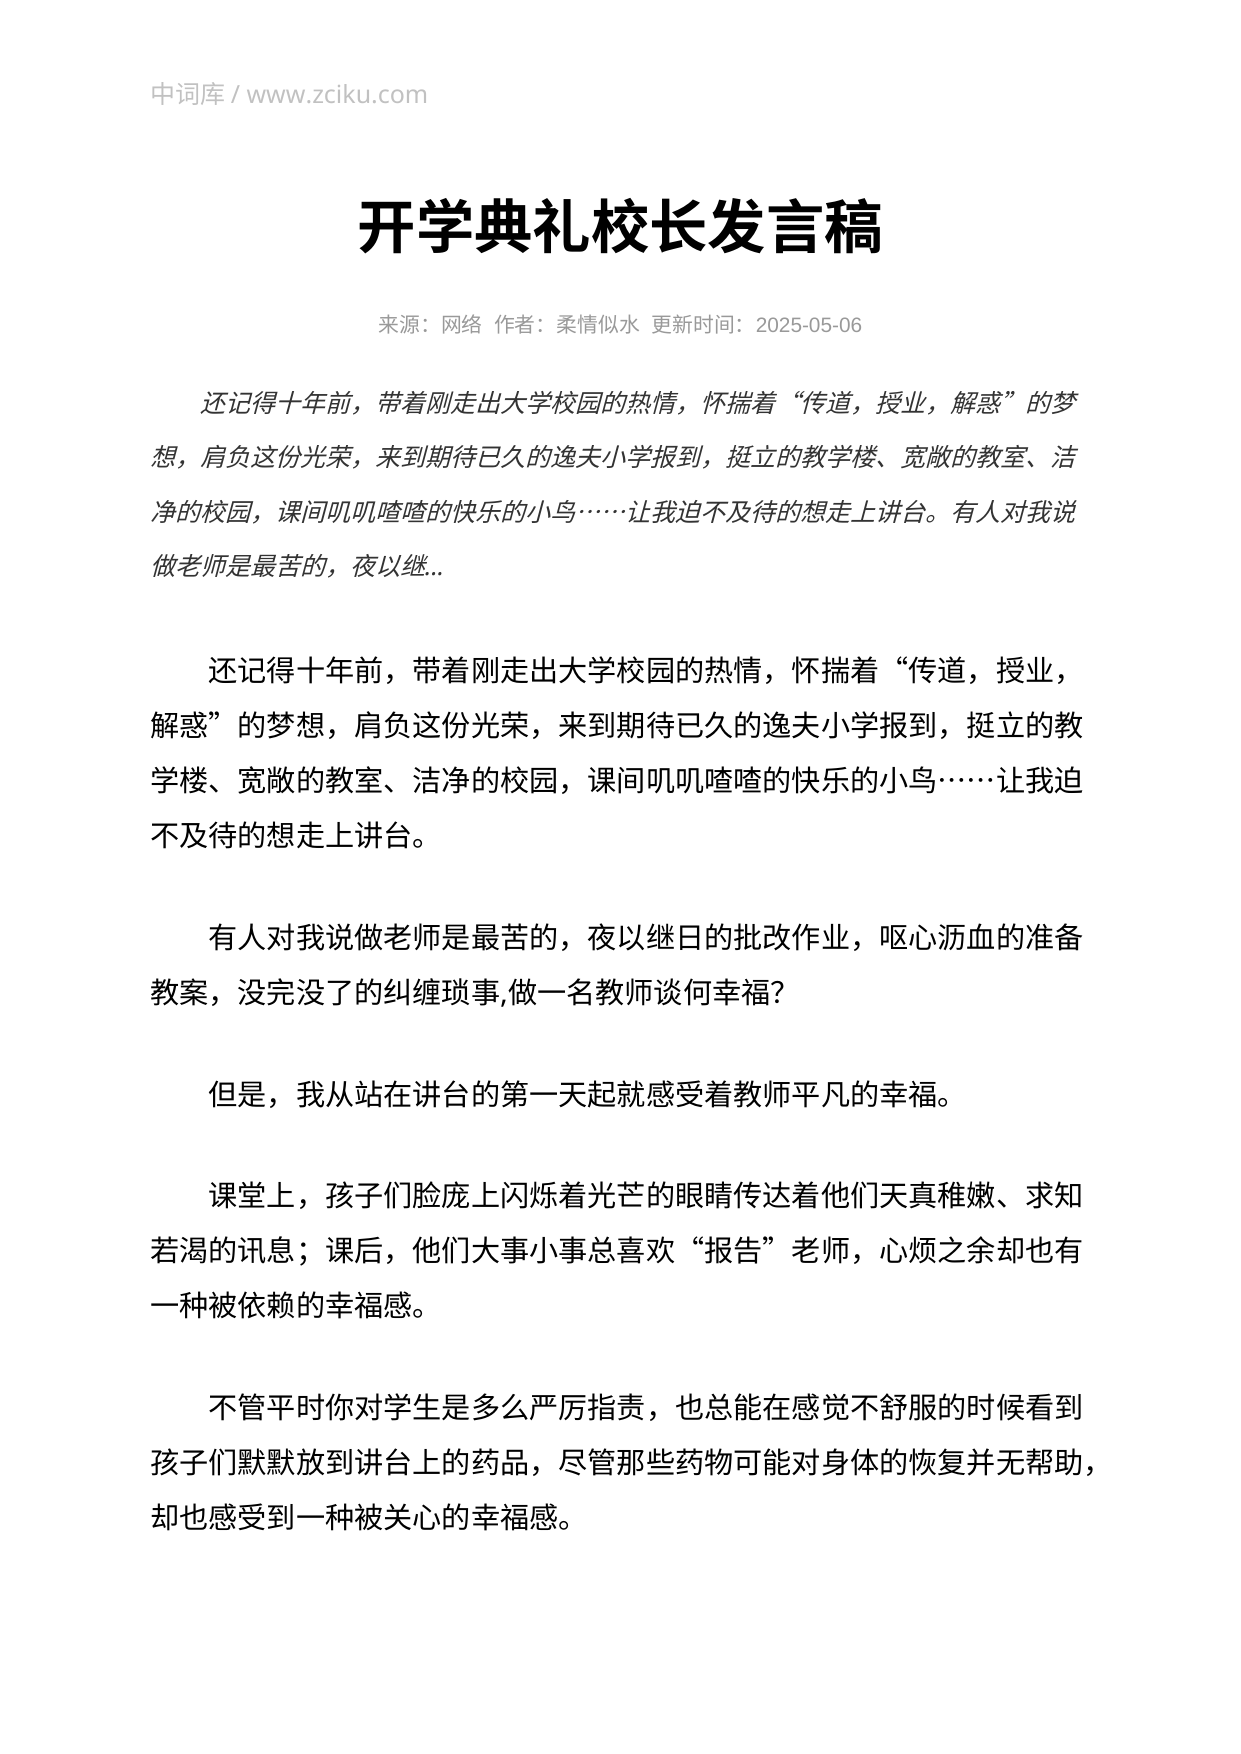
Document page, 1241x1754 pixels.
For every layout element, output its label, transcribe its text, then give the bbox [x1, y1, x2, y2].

subtitle 开学典礼校长发言稿 [150, 181, 1090, 266]
text 还记得十年前，带着刚走出大学校园的热情，怀揣着“传道，授业，解惑”的梦想，肩负这份光荣，来到期待已久的逸夫小学报到，挺立的教学楼、宽敞的教室、洁净的校园，课间叽叽喳喳的快乐的小鸟……让我迫不及待的想走上讲台。有人对我说做老师是最苦的，夜以继... [150, 383, 1090, 583]
text 还记得十年前，带着刚走出大学校园的热情，怀揣着“传道，授业，解惑”的梦想，肩负这份光荣，来到期待已久的逸夫小学报到，挺立的教学楼、宽敞的教室、洁净的校园，课间叽叽喳喳的快乐的小鸟……让我迫不及待的想走上讲台。 [150, 648, 1090, 855]
text 课堂上，孩子们脸庞上闪烁着光芒的眼睛传达着他们天真稚嫩、求知若渴的讯息；课后，他们大事小事总喜欢“报告”老师，心烦之余却也有一种被依赖的幸福感。 [150, 1173, 1090, 1325]
text 来源：网络 作者：柔情似水 更新时间：2025-05-06 [150, 313, 1090, 337]
text 不管平时你对学生是多么严厉指责，也总能在感觉不舒服的时候看到孩子们默默放到讲台上的药品，尽管那些药物可能对身体的恢复并无帮助，却也感受到一种被关心的幸福感。 [150, 1384, 1090, 1537]
text 但是，我从站在讲台的第一天起就感受着教师平凡的幸福。 [150, 1071, 1090, 1113]
text 有人对我说做老师是最苦的，夜以继日的批改作业，呕心沥血的准备教案，没完没了的纠缠琐事,做一名教师谈何幸福？ [150, 914, 1090, 1012]
